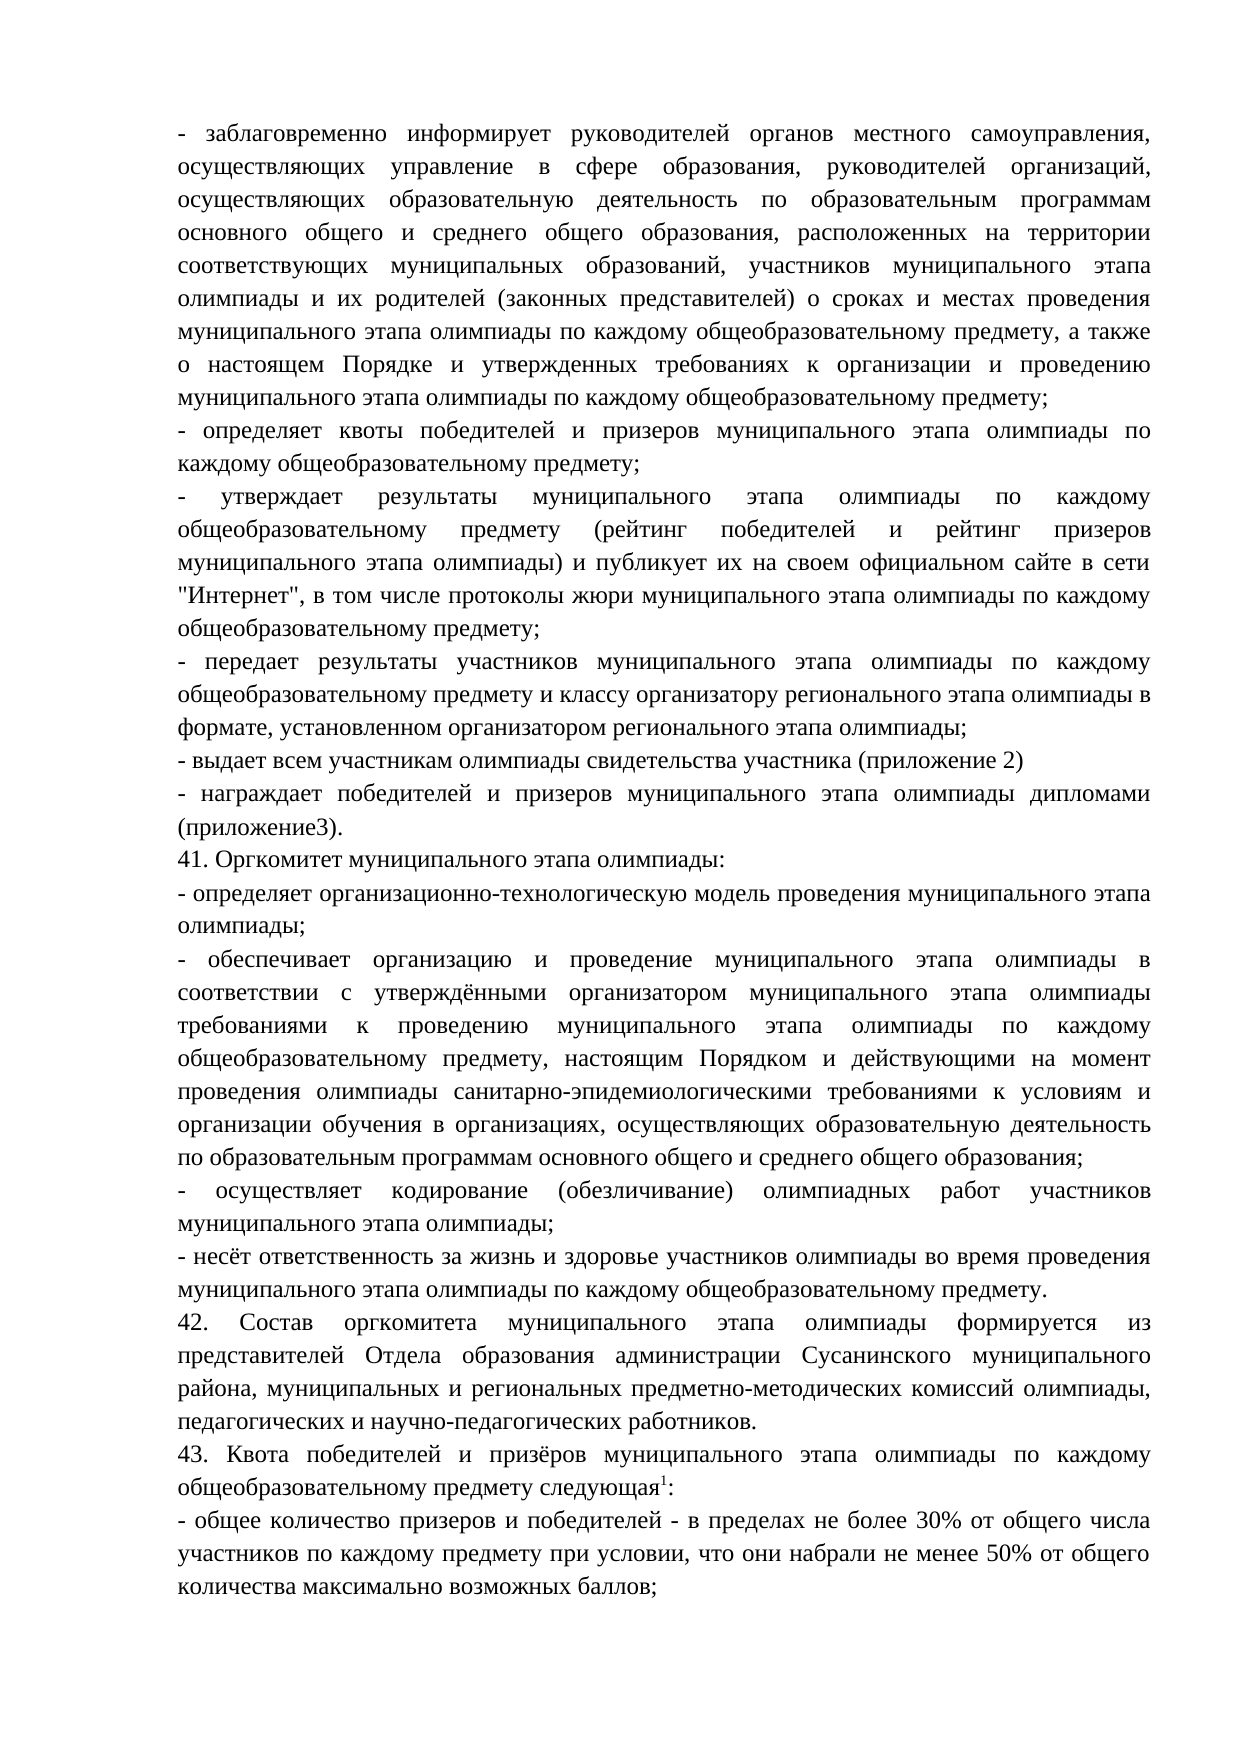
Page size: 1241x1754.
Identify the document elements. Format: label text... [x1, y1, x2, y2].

text - осуществляет кодирование (обезличивание) олимпиадных работ участников муниципального этапа олимпиады; [177, 1175, 1152, 1237]
text 43. Квота победителей и призёров муниципального этапа олимпиады по каждому общеобразовательному предмету следующая1: [177, 1439, 1152, 1501]
text 41. Оргкомитет муниципального этапа олимпиады: [177, 844, 1152, 873]
text - выдает всем участникам олимпиады свидетельства участника (приложение 2) [177, 746, 1152, 774]
text - определяет квоты победителей и призеров муниципального этапа олимпиады по каждому общеобразовательному предмету; [177, 415, 1152, 477]
text - обеспечивает организацию и проведение муниципального этапа олимпиады в соответствии с утверждёнными организатором муниципального этапа олимпиады требованиями к проведению муниципального этапа олимпиады по каждому общеобразовательному предмету, настоящим Порядком и действующими на момент проведения олимпиады санитарно-эпидемиологическими требованиями к условиям и организации обучения в организациях, осуществляющих образовательную деятельность по образовательным программам основного общего и среднего общего образования; [177, 944, 1152, 1171]
text - определяет организационно-технологическую модель проведения муниципального этапа олимпиады; [177, 878, 1152, 939]
text - общее количество призеров и победителей - в пределах не более 30% от общего числа участников по каждому предмету при условии, что они набрали не менее 50% от общего количества максимально возможных баллов; [177, 1505, 1152, 1600]
text - заблаговременно информирует руководителей органов местного самоуправления, осуществляющих управление в сфере образования, руководителей организаций, осуществляющих образовательную деятельность по образовательным программам основного общего и среднего общего образования, расположенных на территории соответствующих муниципальных образований, участников муниципального этапа олимпиады и их родителей (законных представителей) о сроках и местах проведения муниципального этапа олимпиады по каждому общеобразовательному предмету, а также о настоящем Порядке и утвержденных требованиях к организации и проведению муниципального этапа олимпиады по каждому общеобразовательному предмету; [177, 118, 1152, 411]
text - утверждает результаты муниципального этапа олимпиады по каждому общеобразовательному предмету (рейтинг победителей и рейтинг призеров муниципального этапа олимпиады) и публикует их на своем официальном сайте в сети "Интернет", в том числе протоколы жюри муниципального этапа олимпиады по каждому общеобразовательному предмету; [177, 481, 1152, 642]
text 42. Состав оргкомитета муниципального этапа олимпиады формируется из представителей Отдела образования администрации Сусанинского муниципального района, муниципальных и региональных предметно-методических комиссий олимпиады, педагогических и научно-педагогических работников. [177, 1307, 1152, 1435]
text - награждает победителей и призеров муниципального этапа олимпиады дипломами (приложение3). [177, 778, 1152, 840]
text - передает результаты участников муниципального этапа олимпиады по каждому общеобразовательному предмету и классу организатору регионального этапа олимпиады в формате, установленном организатором регионального этапа олимпиады; [177, 646, 1152, 741]
text - несёт ответственность за жизнь и здоровье участников олимпиады во время проведения муниципального этапа олимпиады по каждому общеобразовательному предмету. [177, 1241, 1152, 1303]
